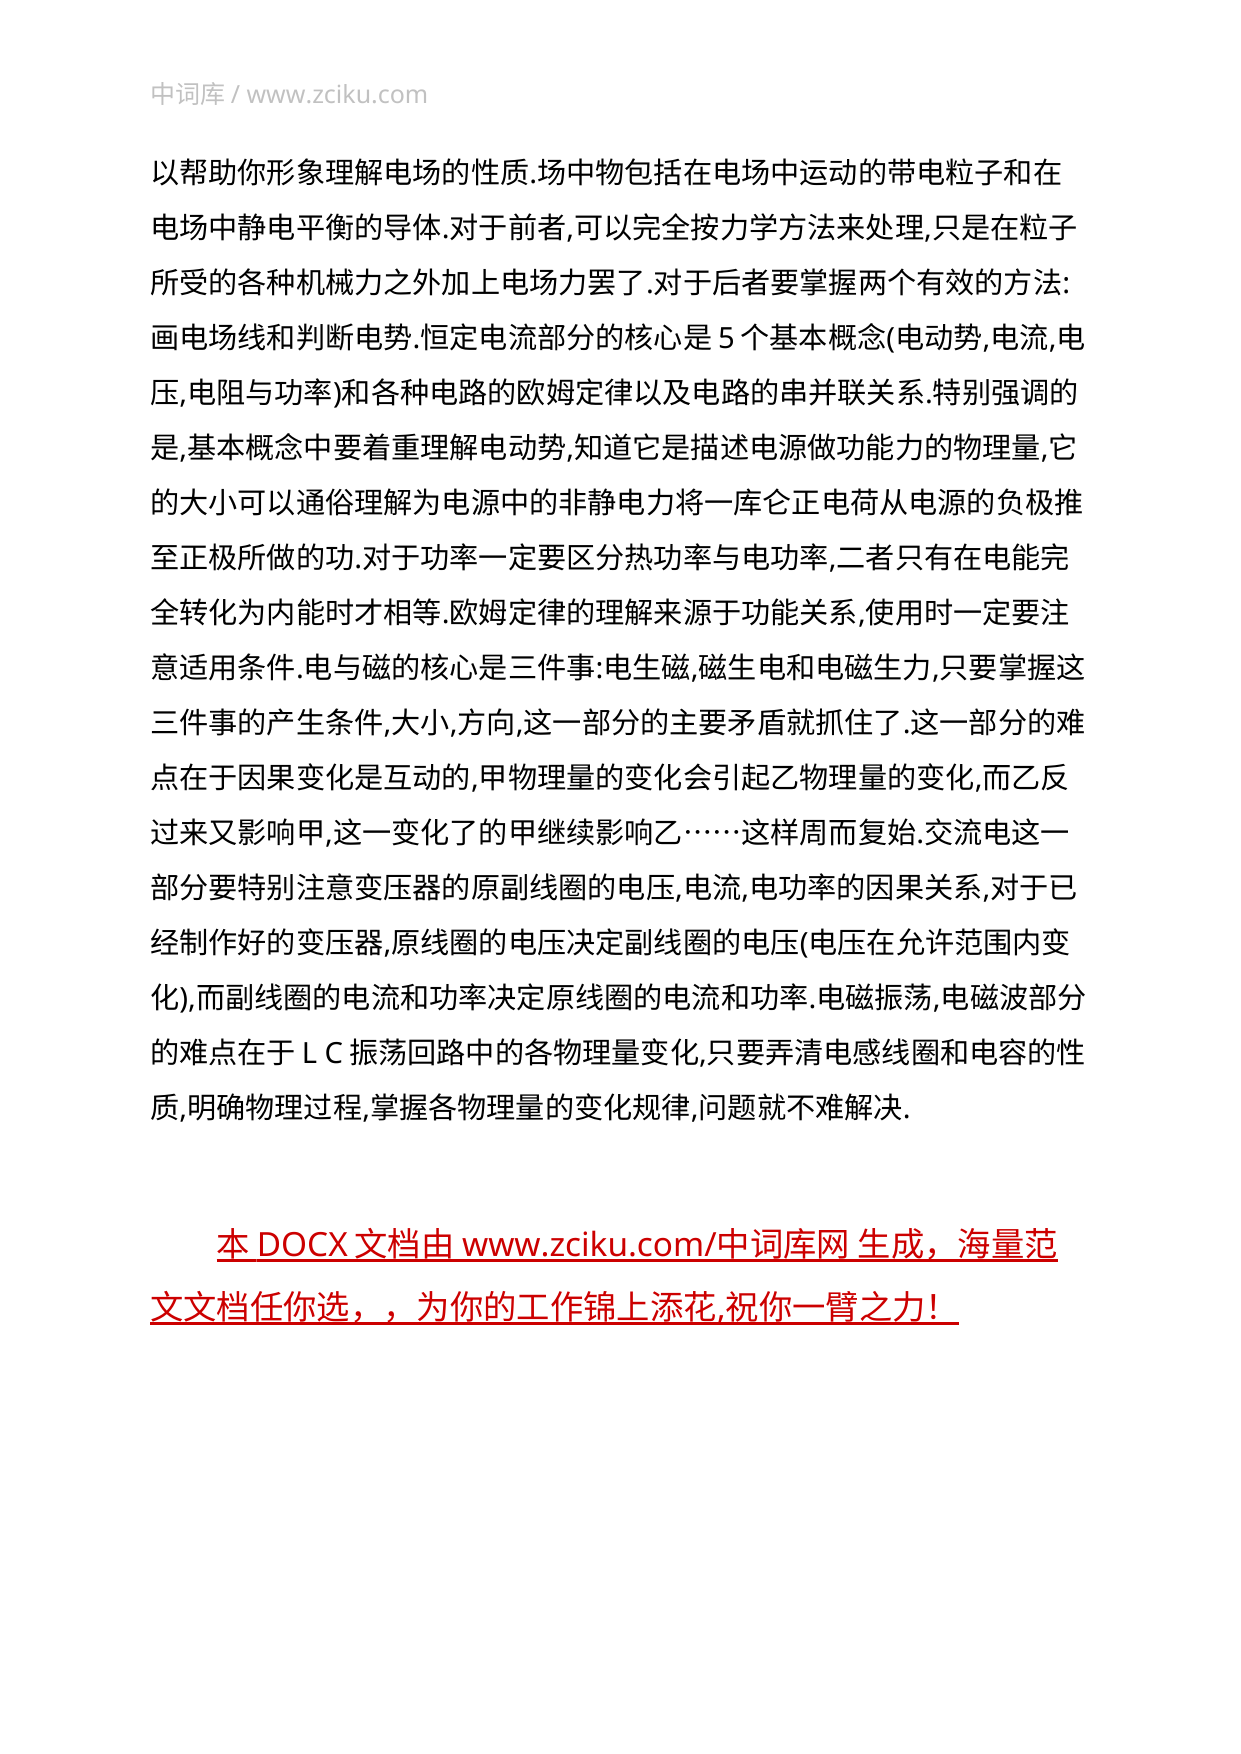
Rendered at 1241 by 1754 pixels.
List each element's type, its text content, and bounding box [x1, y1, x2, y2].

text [150, 150, 1090, 1127]
text 本DOCX文档由 www.zciku.com/中词库网 生成，海量范文文档任你选，，为你的工作锦上添花,祝你一臂之力！ [150, 1218, 1090, 1329]
